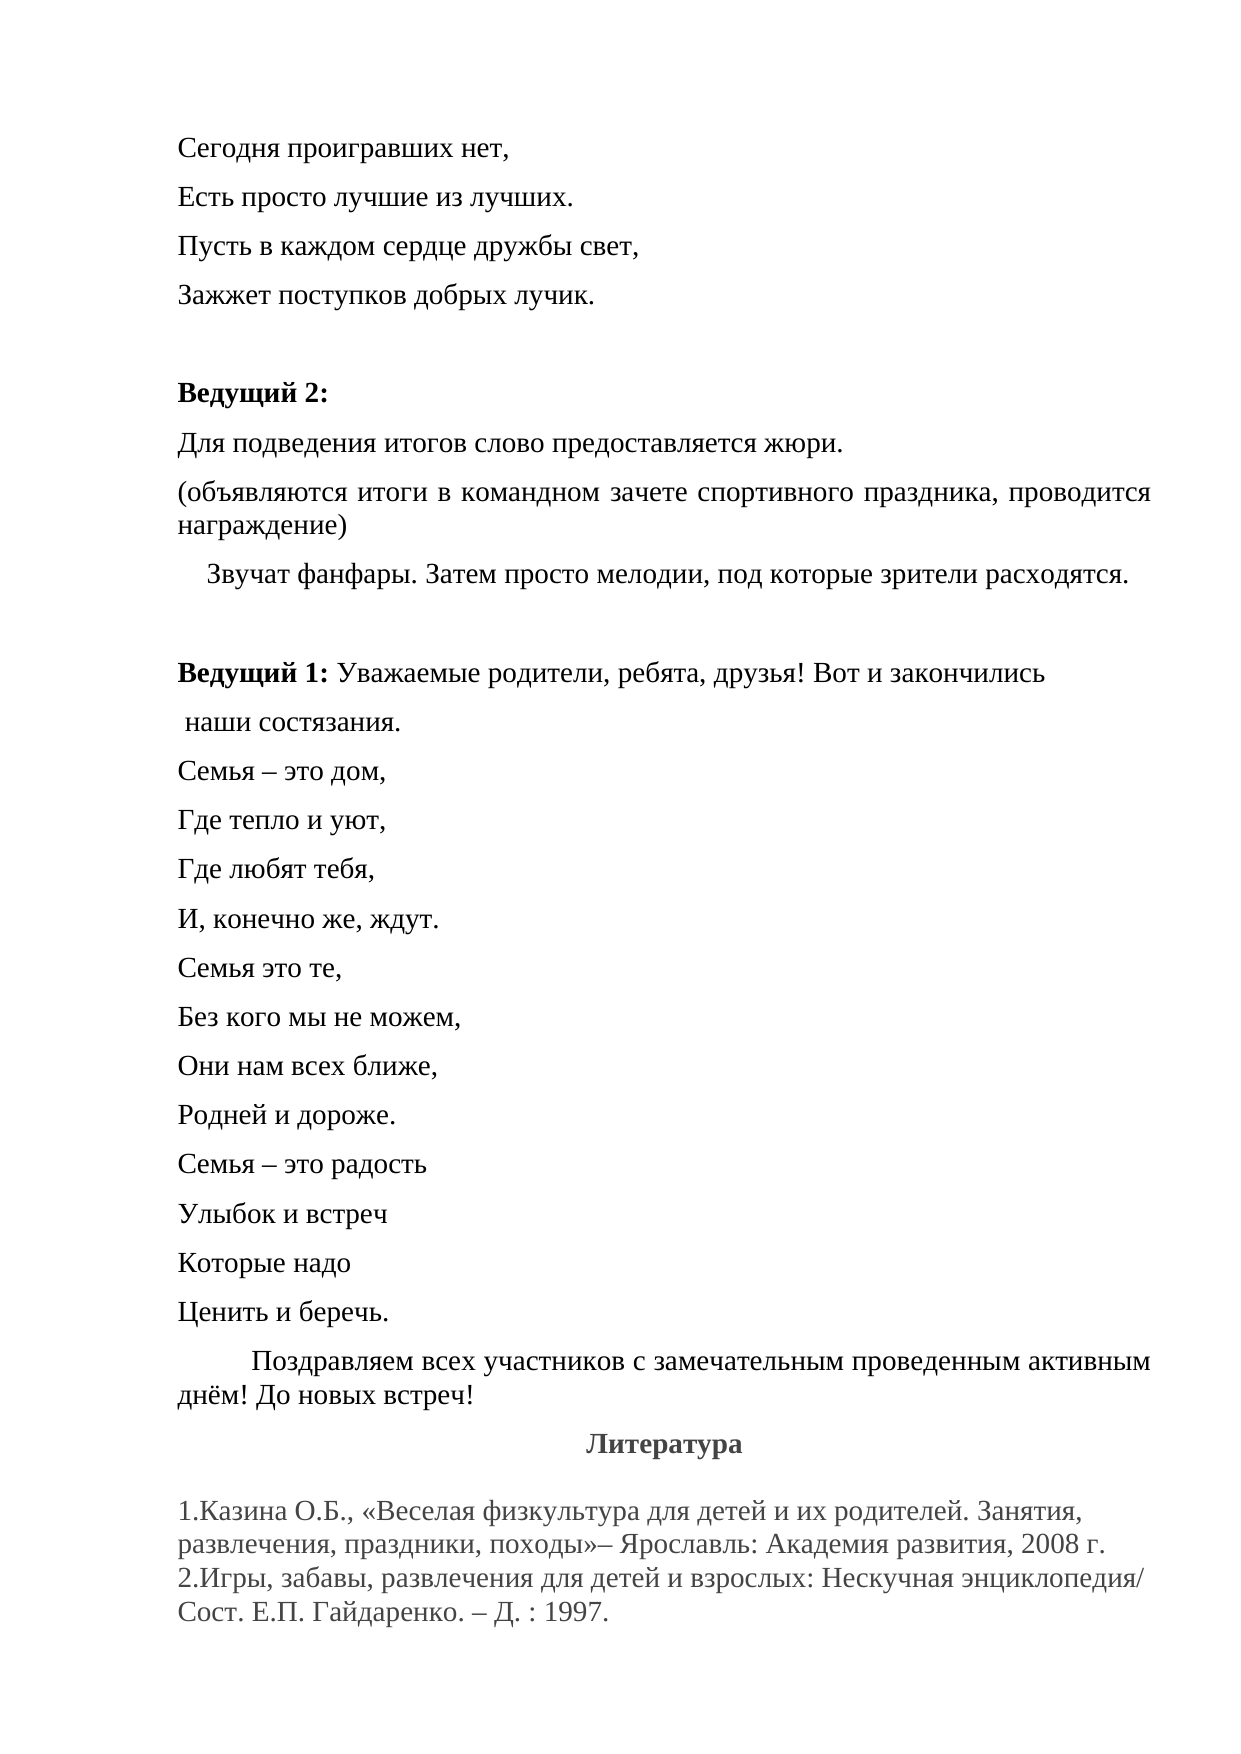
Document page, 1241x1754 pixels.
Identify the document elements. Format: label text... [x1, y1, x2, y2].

text Литература [177, 1426, 1152, 1459]
text (объявляются итоги в командном зачете спортивного праздника, проводится награждение) [177, 474, 1152, 541]
text Без кого мы не можем, [177, 999, 1152, 1033]
text Улыбок и встреч [177, 1196, 1152, 1229]
text Есть просто лучшие из лучших. [177, 179, 1152, 212]
text И, конечно же, ждут. [177, 901, 1152, 934]
text Зажжет поступков добрых лучик. [177, 277, 1152, 311]
text Звучат фанфары. Затем просто мелодии, под которые зрители расходятся. [177, 557, 1152, 590]
text Семья это те, [177, 950, 1152, 983]
text Поздравляем всех участников с замечательным проведенным активным днём! До новых встреч! [177, 1343, 1152, 1410]
text 2.Игры, забавы, развлечения для детей и взрослых: Нескучная энциклопедия/ Сост. Е.П. Гайдаренко. – Д. : 1997. [177, 1560, 1152, 1627]
text Пусть в каждом сердце дружбы свет, [177, 228, 1152, 262]
text Которые надо [177, 1245, 1152, 1278]
text наши состязания. [177, 704, 1152, 738]
text Родней и дороже. [177, 1097, 1152, 1131]
text Семья – это радость [177, 1147, 1152, 1180]
text Для подведения итогов слово предоставляется жюри. [177, 425, 1152, 458]
text Ведущий 2: [177, 376, 1152, 409]
text Ценить и беречь. [177, 1294, 1152, 1328]
text Семья – это дом, [177, 753, 1152, 787]
text Где любят тебя, [177, 852, 1152, 885]
text Где тепло и уют, [177, 802, 1152, 836]
text Сегодня проигравших нет, [177, 130, 1152, 163]
text 1.Казина О.Б., «Веселая физкультура для детей и их родителей. Занятия, развлечения, праздники, походы»– Ярославль: Академия развития, 2008 г. [177, 1493, 1152, 1560]
text Они нам всех ближе, [177, 1048, 1152, 1082]
text Ведущий 1: Уважаемые родители, ребята, друзья! Вот и закончились [177, 655, 1152, 688]
